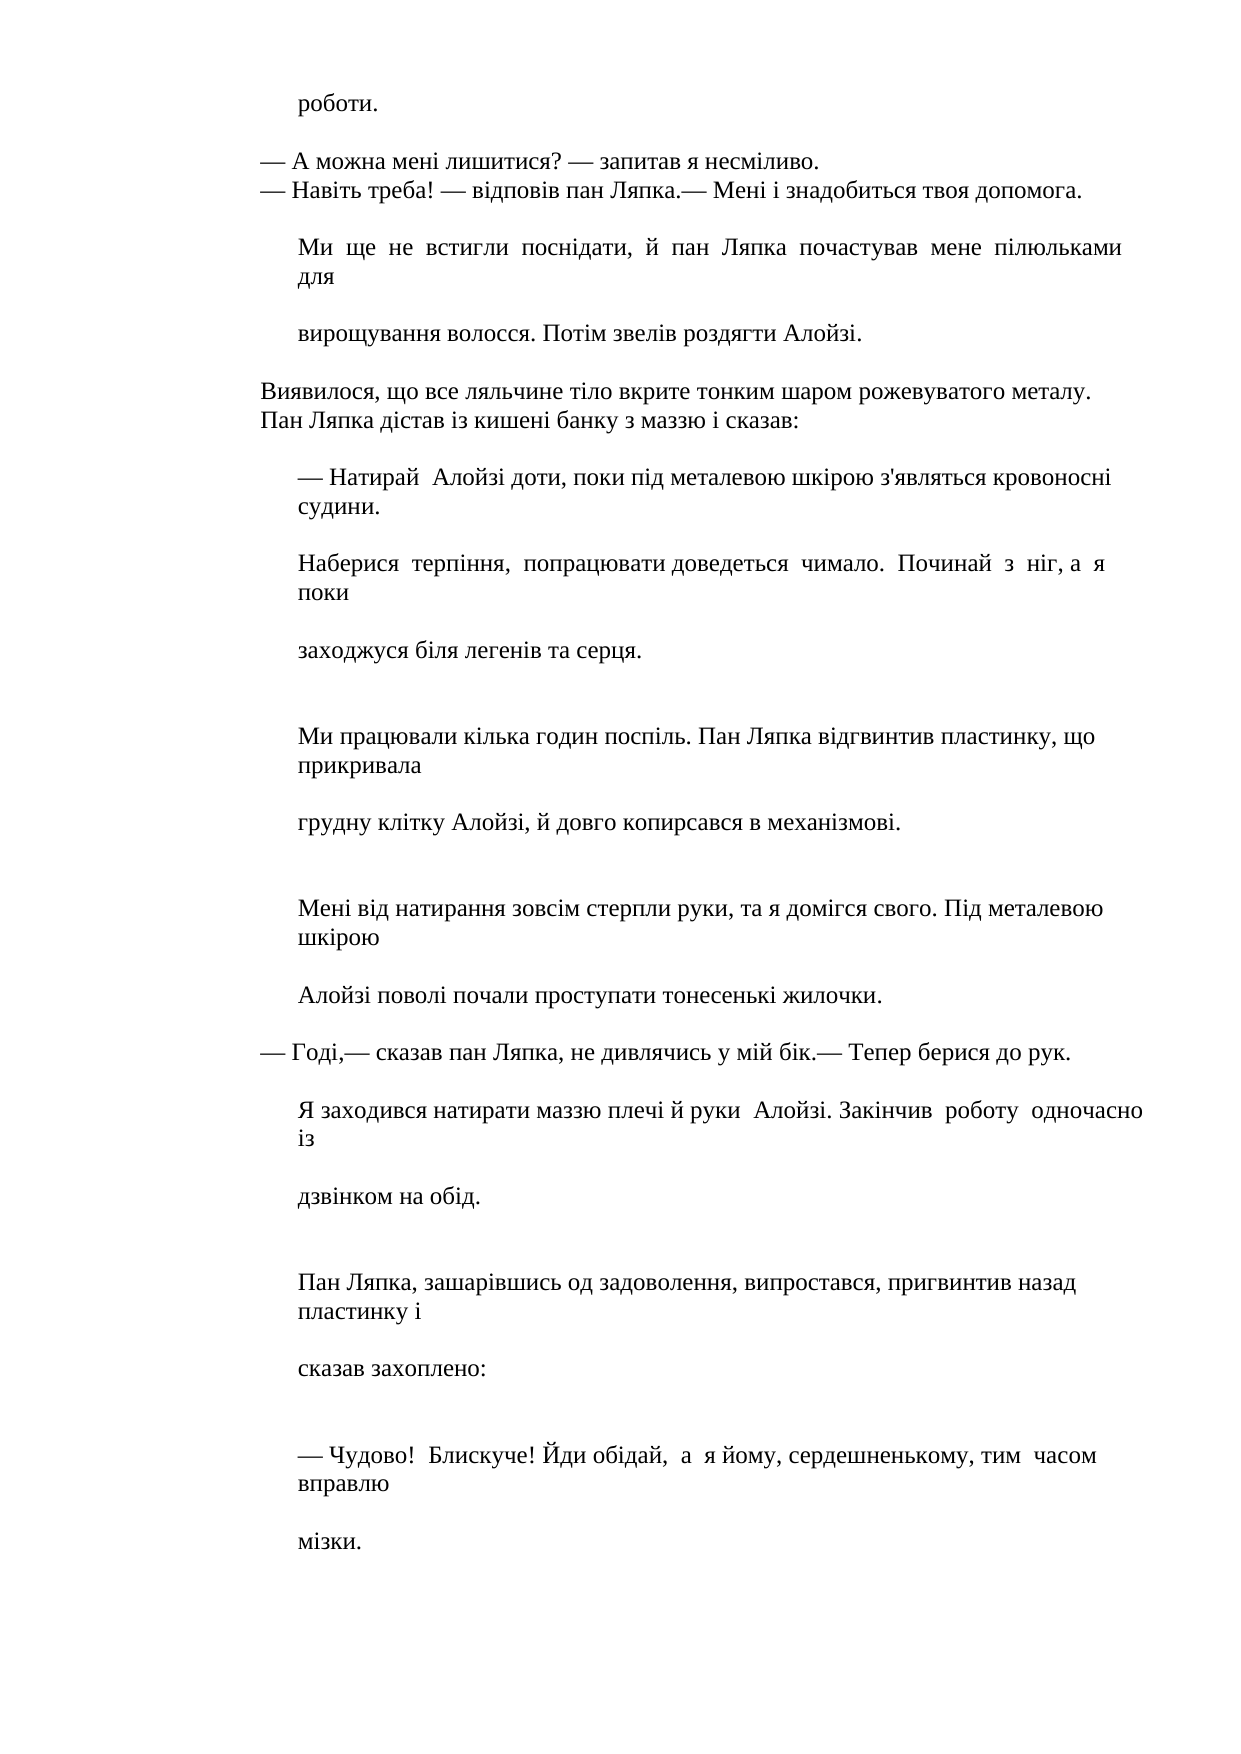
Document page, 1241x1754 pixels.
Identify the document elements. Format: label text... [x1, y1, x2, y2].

text роботи. [298, 88, 1152, 117]
text Наберися терпіння, попрацювати доведеться чимало. Починай з ніг, а я поки [298, 548, 1152, 606]
text заходжуся біля легенів та серця. [298, 635, 1152, 663]
text Ми ще не встигли поснідати, й пан Ляпка почастував мене пілюльками для [298, 232, 1152, 290]
text Пан Ляпка, зашарівшись од задоволення, випростався, пригвинтив назад пластинку і [298, 1267, 1152, 1325]
text мізки. [298, 1526, 1152, 1555]
text грудну клітку Алойзі, й довго копирсався в механізмові. [298, 807, 1152, 836]
text сказав захоплено: [298, 1353, 1152, 1382]
text — А можна мені лишитися? — запитав я несміливо. [260, 146, 1152, 175]
text — Навіть треба! — відповів пан Ляпка.— Мені і знадобиться твоя допомога. [260, 175, 1152, 203]
text Пан Ляпка дістав із кишені банку з маззю і сказав: [260, 405, 1152, 433]
text вирощування волосся. Потім звелів роздягти Алойзі. [298, 318, 1152, 347]
text — Чудово! Блискуче! Йди обідай, а я йому, сердешненькому, тим часом вправлю [298, 1440, 1152, 1497]
text Виявилося, що все ляльчине тіло вкрите тонким шаром рожевуватого металу. [260, 376, 1152, 405]
text Мені від натирання зовсім стерпли руки, та я домігся свого. Під металевою шкірою [298, 893, 1152, 951]
text Я заходився натирати маззю плечі й руки Алойзі. Закінчив роботу одночасно із [298, 1095, 1152, 1152]
text Ми працювали кілька годин поспіль. Пан Ляпка відгвинтив пластинку, що прикривала [298, 721, 1152, 778]
text — Годі,— сказав пан Ляпка, не дивлячись у мій бік.— Тепер берися до рук. [260, 1037, 1152, 1066]
text дзвінком на обід. [298, 1181, 1152, 1210]
text Алойзі поволі почали проступати тонесенькі жилочки. [298, 980, 1152, 1008]
text — Натирай Алойзі доти, поки під металевою шкірою з'являться кровоносні судини. [298, 462, 1152, 520]
